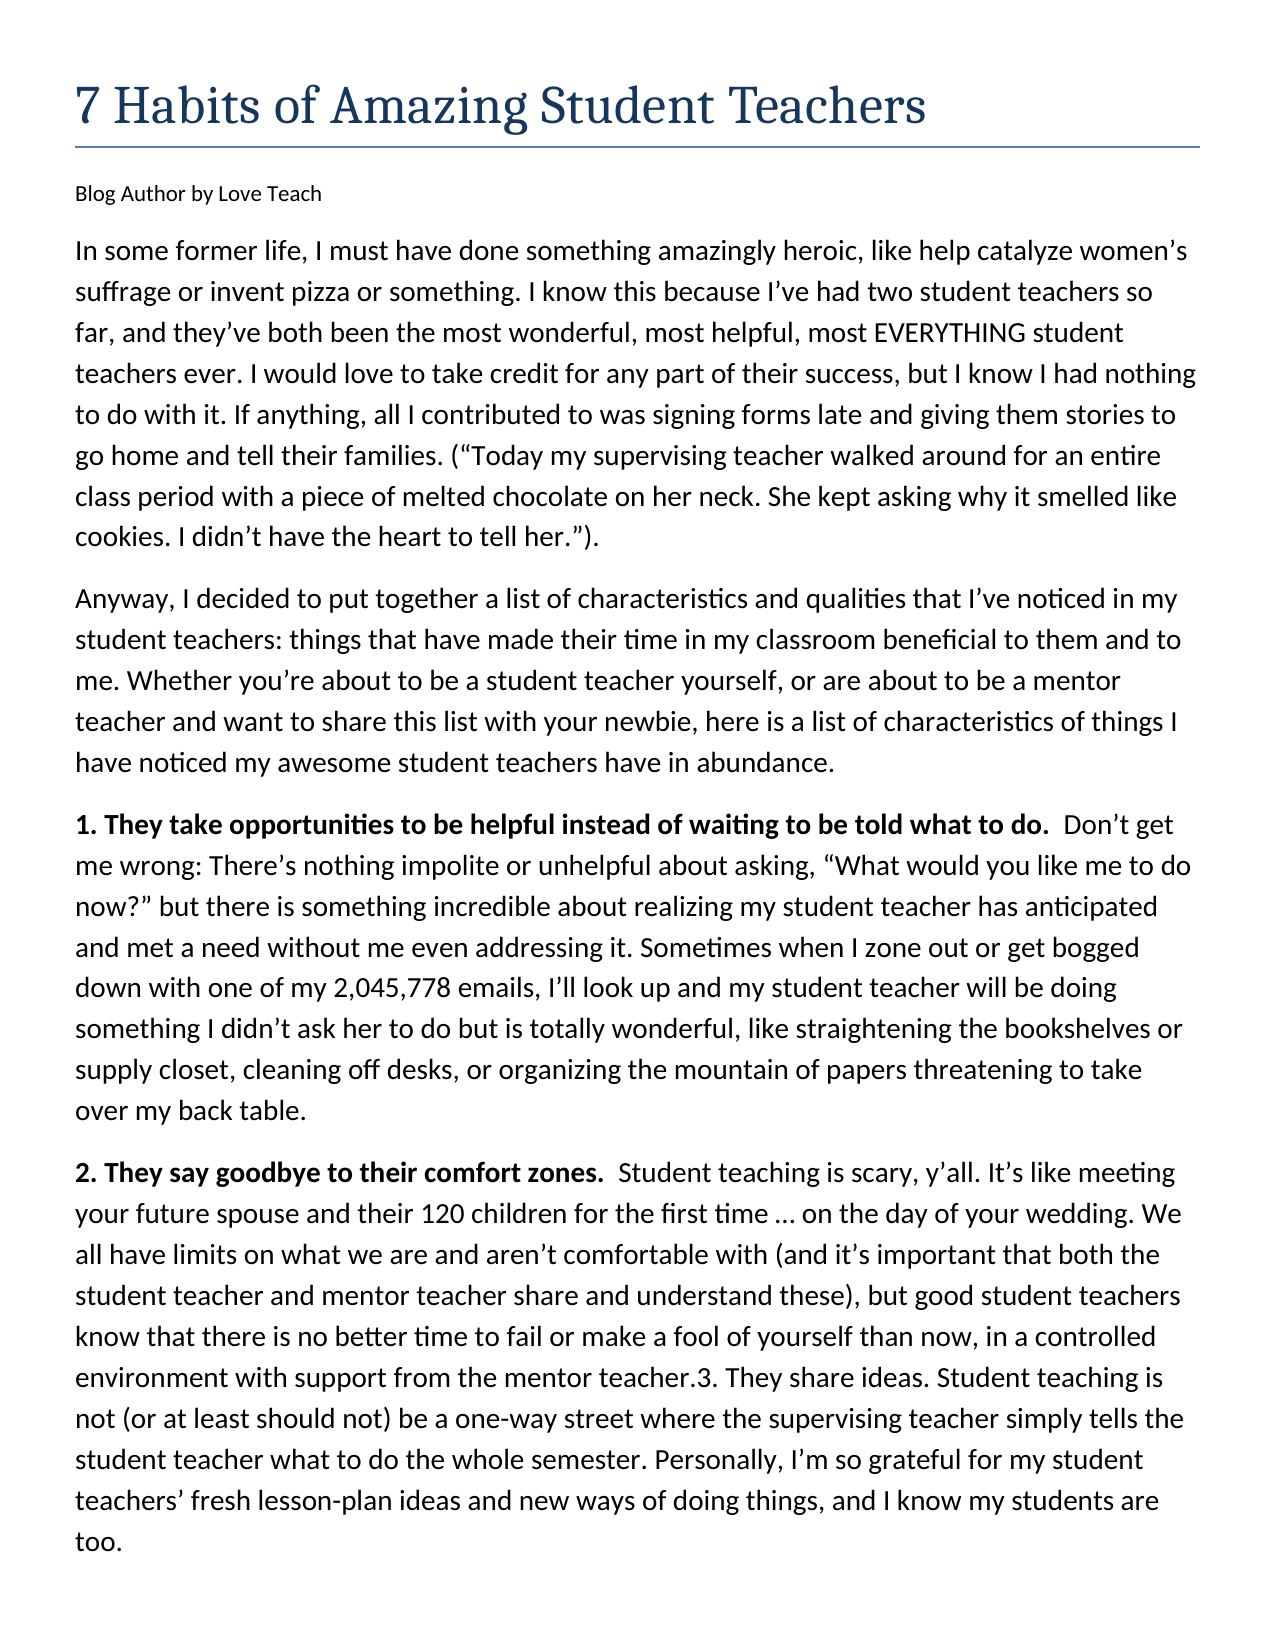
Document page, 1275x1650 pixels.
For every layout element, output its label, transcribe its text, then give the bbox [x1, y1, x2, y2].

text Blog Author by Love Teach [75, 179, 1200, 207]
title 7 Habits of Amazing Student Teachers [75, 75, 1200, 146]
text Anyway, I decided to put together a list of characteristics and qualities that I’ve noticed in my student teachers: things that have made their time in my classroom beneficial to them and to me. Whether you’re about to be a student teacher yourself, or are about to be a mentor teacher and want to share this list with your newbie, here is a list of characteristics of things I have noticed my awesome student teachers have in abundance. [75, 580, 1200, 780]
text 1. They take opportunities to be helpful instead of waiting to be told what to do. Don’t get me wrong: There’s nothing impolite or unhelpful about asking, “What would you like me to do now?” but there is something incredible about realizing my student teacher has anticipated and met a need without me even addressing it. Sometimes when I zone out or get bogged down with one of my 2,045,778 emails, I’ll look up and my student teacher will be doing something I didn’t ask her to do but is totally wonderful, like straightening the bookshelves or supply closet, cleaning off desks, or organizing the mountain of papers threatening to take over my back table. [75, 806, 1200, 1128]
text In some former life, I must have done something amazingly heroic, like help catalyze women’s suffrage or invent pizza or something. I know this because I’ve had two student teachers so far, and they’ve both been the most wonderful, most helpful, most EVERYTHING student teachers ever. I would love to take credit for any part of their success, but I know I had nothing to do with it. If anything, all I contributed to was signing forms late and giving them stories to go home and tell their families. (“Today my supervising teacher walked around for an entire class period with a piece of melted chocolate on her neck. She kept asking why it smelled like cookies. I didn’t have the heart to tell her.”). [75, 232, 1200, 554]
text 2. They say goodbye to their comfort zones. Student teaching is scary, y’all. It’s like meeting your future spouse and their 120 children for the first time … on the day of your wedding. We all have limits on what we are and aren’t comfortable with (and it’s important that both the student teacher and mentor teacher share and understand these), but good student teachers know that there is no better time to fail or make a fool of yourself than now, in a controlled environment with support from the mentor teacher.3. They share ideas. Student teaching is not (or at least should not) be a one-way street where the supervising teacher simply tells the student teacher what to do the whole semester. Personally, I’m so grateful for my student teachers’ fresh lesson-plan ideas and new ways of doing things, and I know my students are too. [75, 1154, 1200, 1558]
